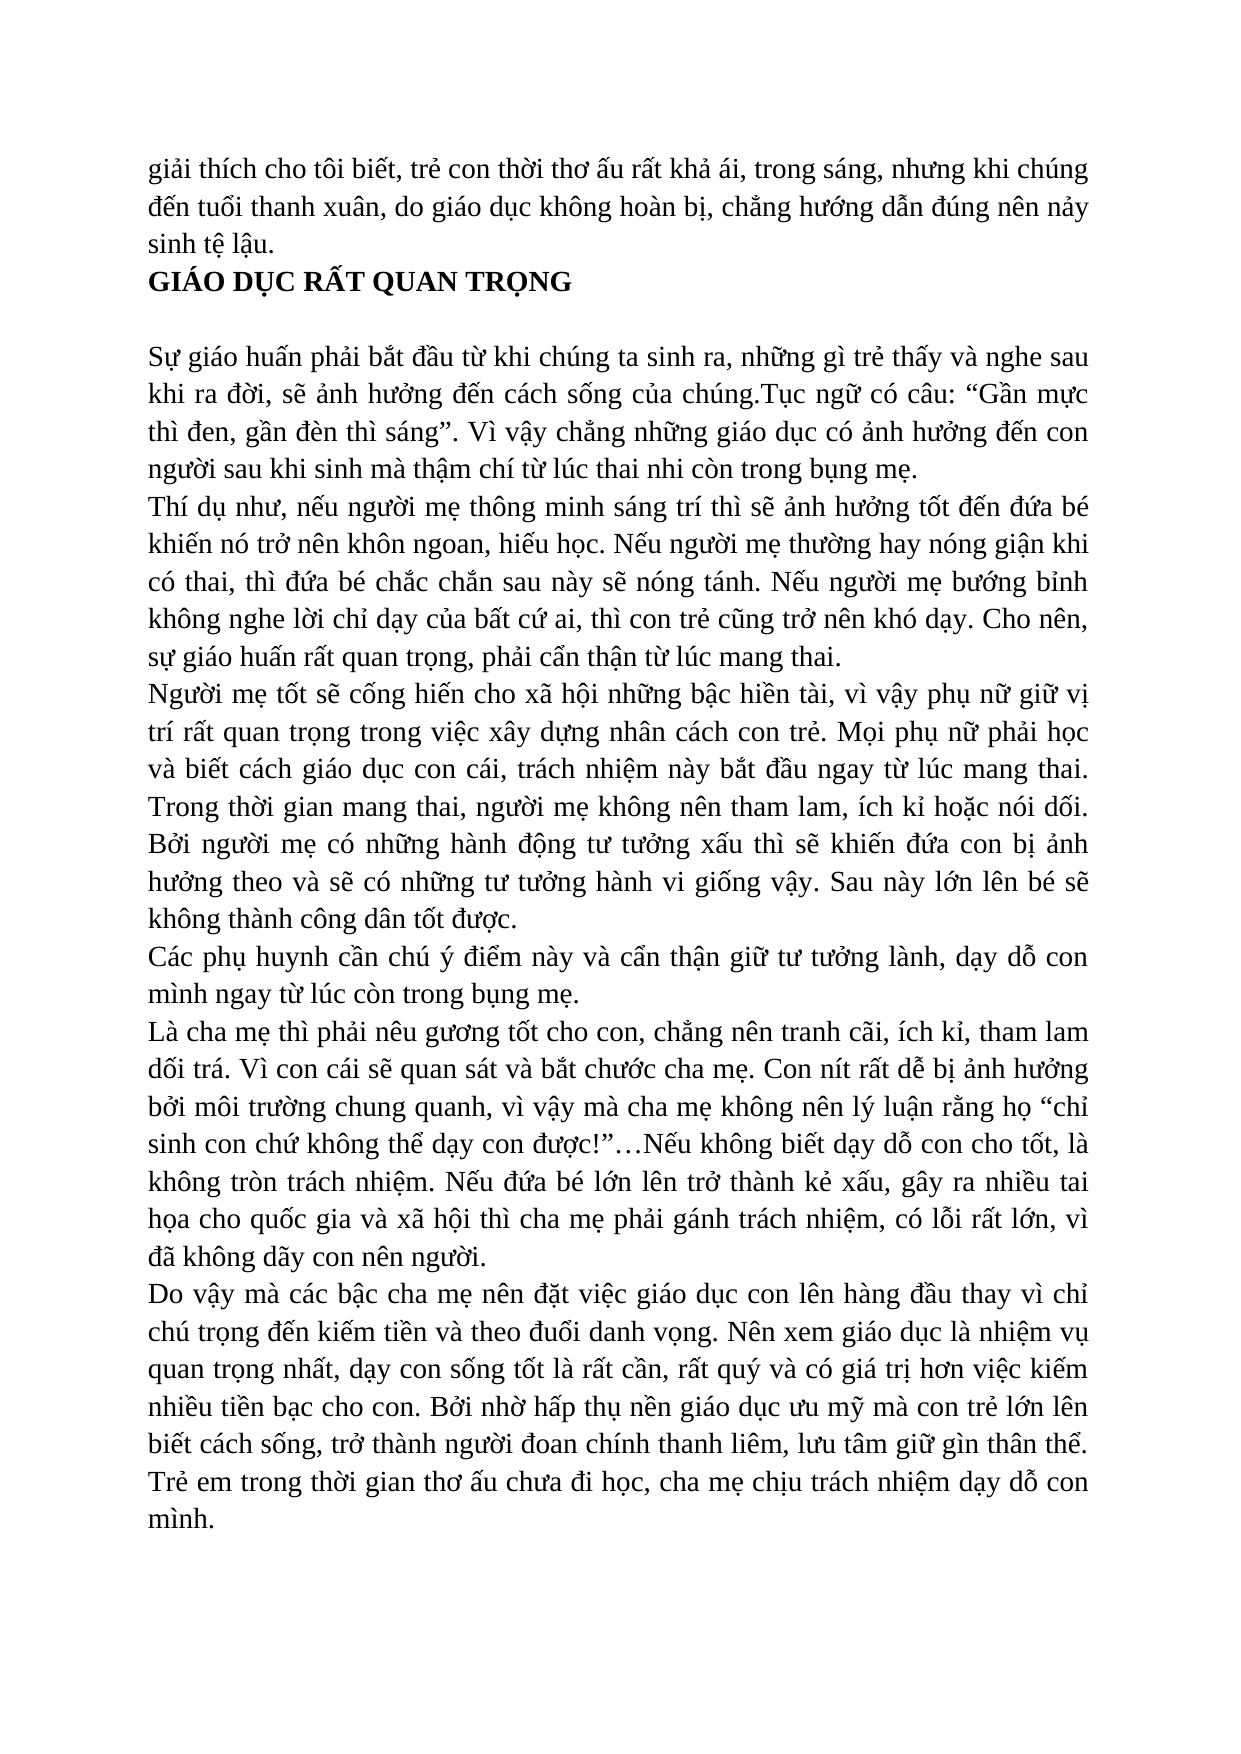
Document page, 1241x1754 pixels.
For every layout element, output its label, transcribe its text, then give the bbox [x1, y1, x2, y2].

text Do vậy mà các bậc cha mẹ nên đặt việc giáo dục con lên hàng đầu thay vì chỉ chú trọng đến kiếm tiền và theo đuổi danh vọng. Nên xem giáo dục là nhiệm vụ quan trọng nhất, dạy con sống tốt là rất cần, rất quý và có giá trị hơn việc kiếm nhiều tiền bạc cho con. Bởi nhờ hấp thụ nền giáo dục ưu mỹ mà con trẻ lớn lên biết cách sống, trở thành người đoan chính thanh liêm, lưu tâm giữ gìn thân thể. Trẻ em trong thời gian thơ ấu chưa đi học, cha mẹ chịu trách nhiệm dạy dỗ con mình. [148, 1273, 1090, 1535]
text Thí dụ như, nếu người mẹ thông minh sáng trí thì sẽ ảnh hưởng tốt đến đứa bé khiến nó trở nên khôn ngoan, hiếu học. Nếu người mẹ thường hay nóng giận khi có thai, thì đứa bé chắc chắn sau này sẽ nóng tánh. Nếu người mẹ bướng bỉnh không nghe lời chỉ dạy của bất cứ ai, thì con trẻ cũng trở nên khó dạy. Cho nên, sự giáo huấn rất quan trọng, phải cẩn thận từ lúc mang thai. [148, 485, 1090, 673]
text Các phụ huynh cần chú ý điểm này và cẩn thận giữ tư tưởng lành, dạy dỗ con mình ngay từ lúc còn trong bụng mẹ. [148, 935, 1090, 1010]
text Là cha mẹ thì phải nêu gương tốt cho con, chẳng nên tranh cãi, ích kỉ, tham lam dối trá. Vì con cái sẽ quan sát và bắt chước cha mẹ. Con nít rất dễ bị ảnh hưởng bởi môi trường chung quanh, vì vậy mà cha mẹ không nên lý luận rằng họ “chỉ sinh con chứ không thể dạy con được!”…Nếu không biết dạy dỗ con cho tốt, là không tròn trách nhiệm. Nếu đứa bé lớn lên trở thành kẻ xấu, gây ra nhiều tai họa cho quốc gia và xã hội thì cha mẹ phải gánh trách nhiệm, có lỗi rất lớn, vì đã không dãy con nên người. [148, 1010, 1090, 1273]
text Sự giáo huấn phải bắt đầu từ khi chúng ta sinh ra, những gì trẻ thấy và nghe sau khi ra đời, sẽ ảnh hưởng đến cách sống của chúng.Tục ngữ có câu: “Gần mực thì đen, gần đèn thì sáng”. Vì vậy chẳng những giáo dục có ảnh hưởng đến con người sau khi sinh mà thậm chí từ lúc thai nhi còn trong bụng mẹ. [148, 298, 1090, 485]
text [148, 148, 1090, 260]
text Người mẹ tốt sẽ cống hiến cho xã hội những bậc hiền tài, vì vậy phụ nữ giữ vị trí rất quan trọng trong việc xây dựng nhân cách con trẻ. Mọi phụ nữ phải học và biết cách giáo dục con cái, trách nhiệm này bắt đầu ngay từ lúc mang thai. Trong thời gian mang thai, người mẹ không nên tham lam, ích kỉ hoặc nói dối. Bởi người mẹ có những hành động tư tưởng xấu thì sẽ khiến đứa con bị ảnh hưởng theo và sẽ có những tư tưởng hành vi giống vậy. Sau này lớn lên bé sẽ không thành công dân tốt được. [148, 673, 1090, 935]
text GIÁO DỤC RẤT QUAN TRỌNG [148, 260, 1090, 298]
